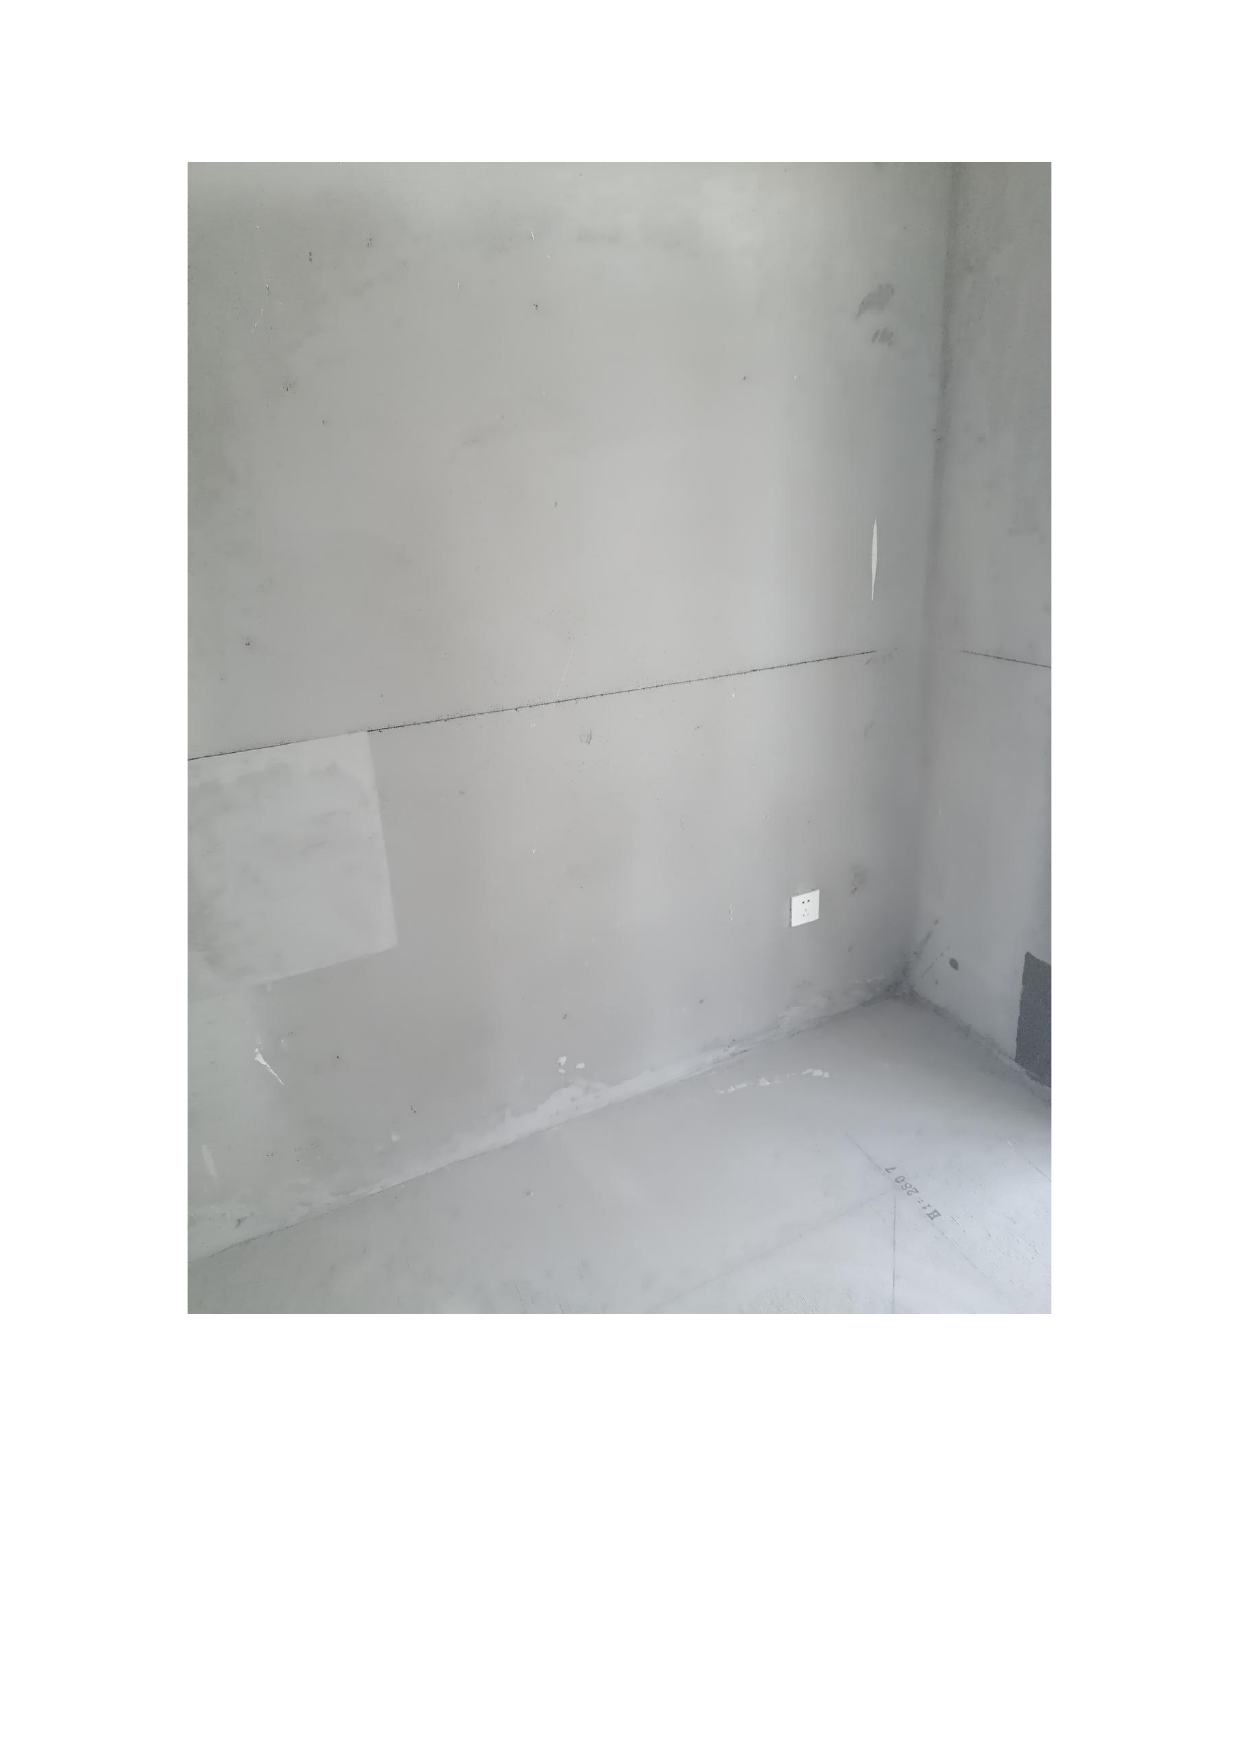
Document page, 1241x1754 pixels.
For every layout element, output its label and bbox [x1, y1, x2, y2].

picture [187, 162, 1052, 1314]
